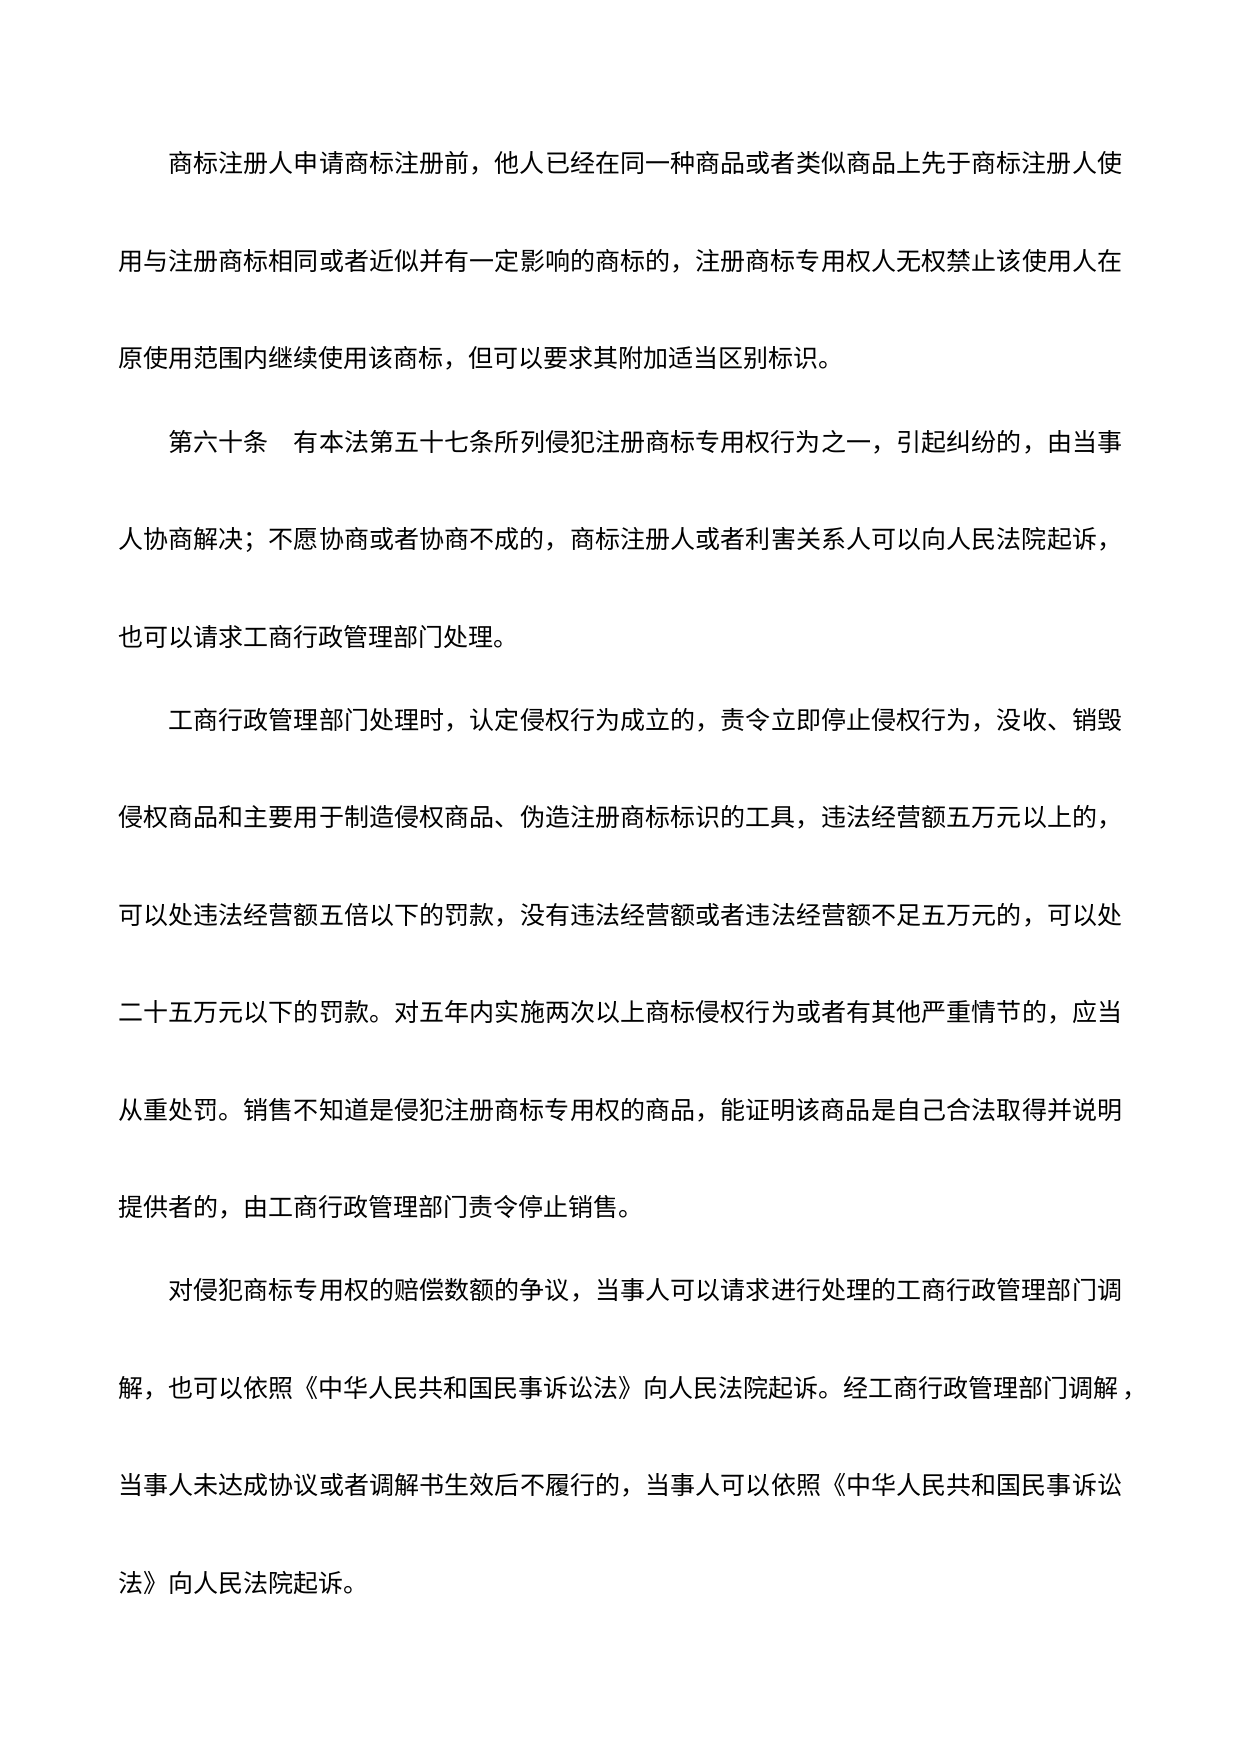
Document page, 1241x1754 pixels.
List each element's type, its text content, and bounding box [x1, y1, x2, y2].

text 工商行政管理部门处理时，认定侵权行为成立的，责令立即停止侵权行为，没收、销毁侵权商品和主要用于制造侵权商品、伪造注册商标标识的工具，违法经营额五万元以上的，可以处违法经营额五倍以下的罚款，没有违法经营额或者违法经营额不足五万元的，可以处二十五万元以下的罚款。对五年内实施两次以上商标侵权行为或者有其他严重情节的，应当从重处罚。销售不知道是侵犯注册商标专用权的商品，能证明该商品是自己合法取得并说明提供者的，由工商行政管理部门责令停止销售。 [118, 686, 1122, 1238]
text 第六十条 有本法第五十七条所列侵犯注册商标专用权行为之一，引起纠纷的，由当事人协商解决；不愿协商或者协商不成的，商标注册人或者利害关系人可以向人民法院起诉，也可以请求工商行政管理部门处理。 [118, 408, 1122, 668]
text 商标注册人申请商标注册前，他人已经在同一种商品或者类似商品上先于商标注册人使用与注册商标相同或者近似并有一定影响的商标的，注册商标专用权人无权禁止该使用人在原使用范围内继续使用该商标，但可以要求其附加适当区别标识。 [118, 129, 1122, 389]
text 对侵犯商标专用权的赔偿数额的争议，当事人可以请求进行处理的工商行政管理部门调解，也可以依照《中华人民共和国民事诉讼法》向人民法院起诉。经工商行政管理部门调解，当事人未达成协议或者调解书生效后不履行的，当事人可以依照《中华人民共和国民事诉讼法》向人民法院起诉。 [118, 1256, 1122, 1614]
